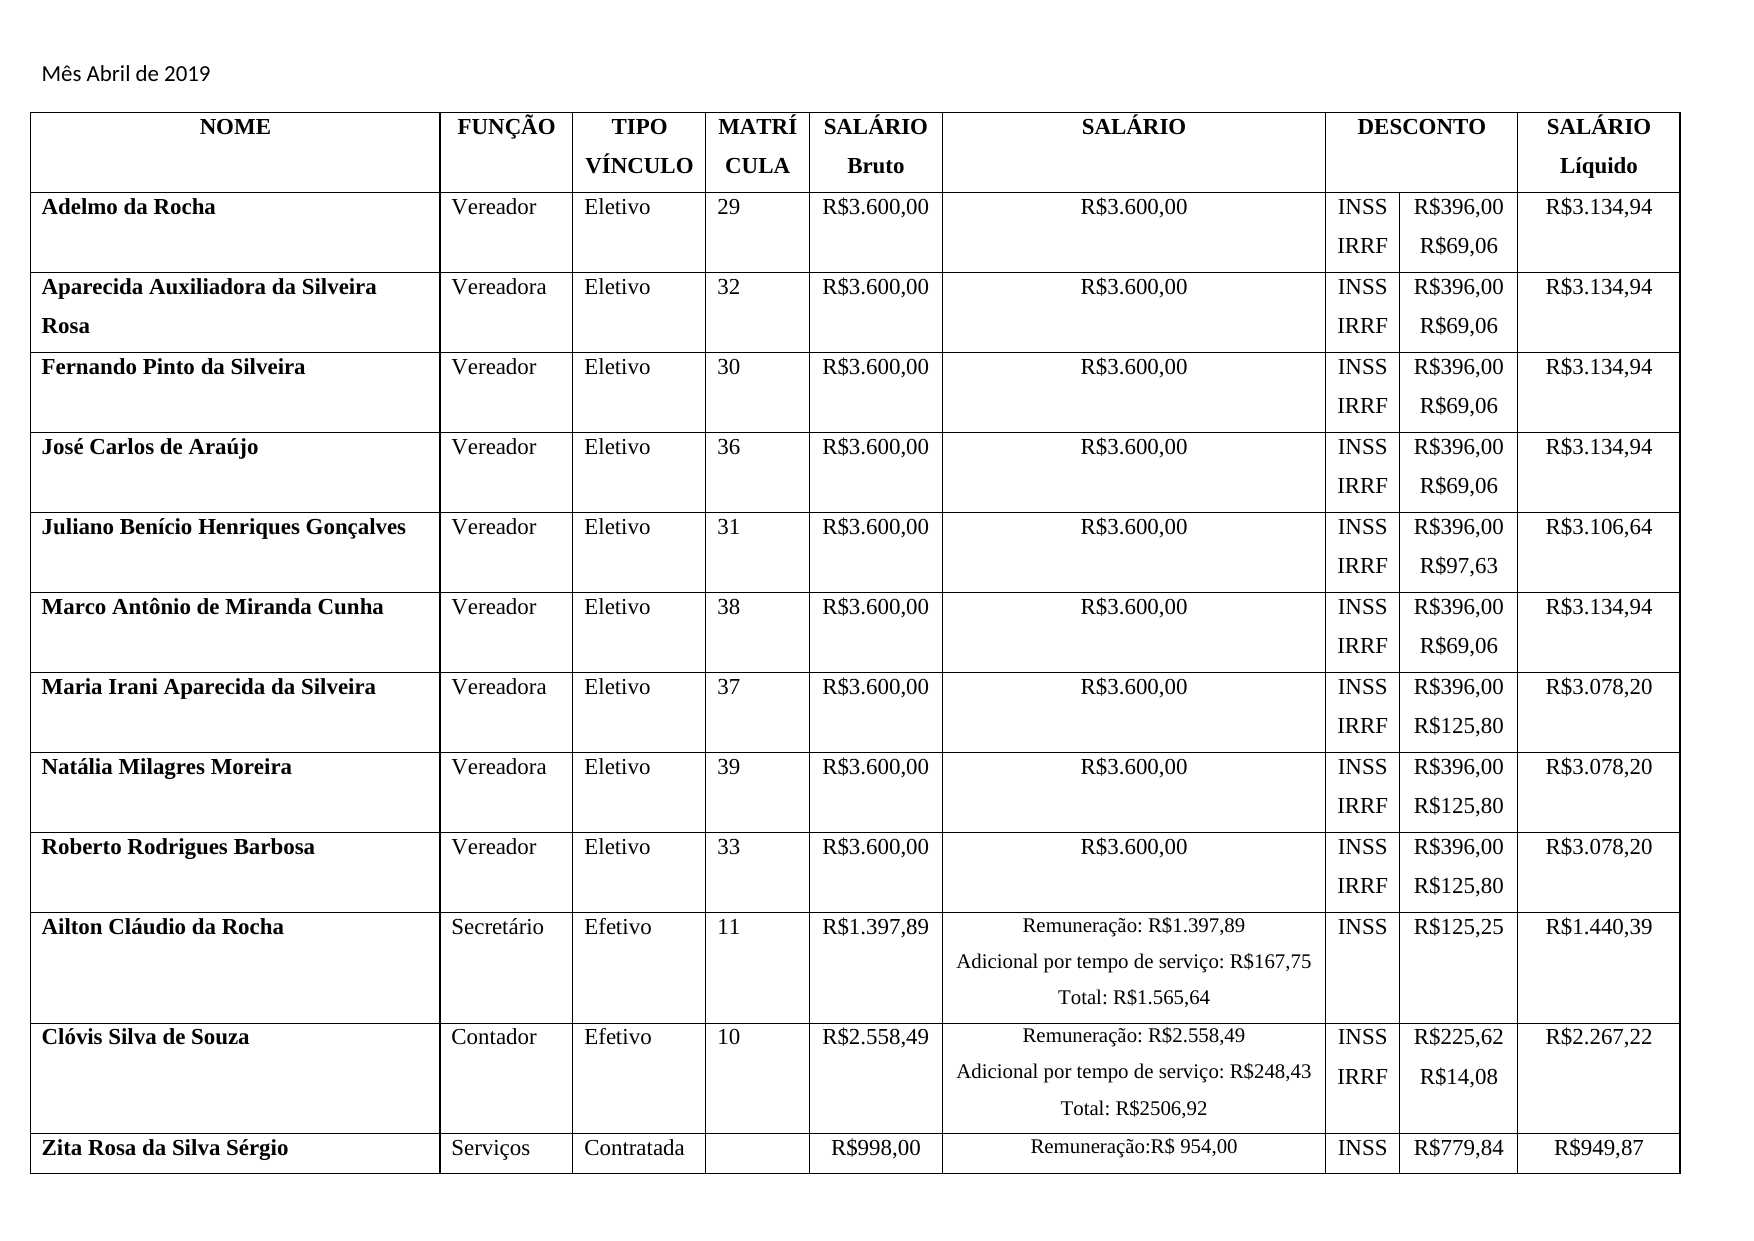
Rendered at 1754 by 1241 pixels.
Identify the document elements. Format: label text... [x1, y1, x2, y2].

table_cell Aparecida Auxiliadora da Silveira Rosa [31, 273, 439, 352]
table_cell R$3.600,00 [943, 353, 1325, 432]
table_header SALÁRIO Líquido [1518, 113, 1679, 192]
table_cell Efetivo [573, 913, 705, 1022]
table_cell 37 [706, 673, 809, 752]
table_cell [706, 1134, 809, 1173]
table_cell INSS IRRF [1326, 433, 1399, 512]
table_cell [31, 1134, 439, 1173]
table_cell R$3.134,94 [1518, 593, 1679, 672]
table_cell Eletivo [573, 673, 705, 752]
table_cell R$3.600,00 [810, 833, 942, 912]
table_cell R$3.078,20 [1518, 673, 1679, 752]
table_cell R$396,00 R$69,06 [1400, 273, 1517, 352]
table_cell R$125,25 [1400, 913, 1517, 1022]
table_cell INSS IRRF [1326, 1024, 1399, 1133]
table_cell Eletivo [573, 513, 705, 592]
table_cell 31 [706, 513, 809, 592]
table_cell R$3.106,64 [1518, 513, 1679, 592]
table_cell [943, 1134, 1325, 1173]
table_cell 33 [706, 833, 809, 912]
table_cell R$3.600,00 [810, 193, 942, 272]
table_cell R$3.600,00 [810, 593, 942, 672]
table_cell 36 [706, 433, 809, 512]
table_cell Roberto Rodrigues Barbosa [31, 833, 439, 912]
table_cell Contratada [573, 1134, 705, 1173]
table_cell R$3.600,00 [943, 193, 1325, 272]
table_cell R$3.134,94 [1518, 273, 1679, 352]
table_cell Vereador [441, 193, 572, 272]
table_cell R$396,00 R$125,80 [1400, 833, 1517, 912]
table_cell INSS IRRF [1326, 753, 1399, 832]
table_cell R$396,00 R$97,63 [1400, 513, 1517, 592]
table_cell INSS IRRF [1326, 513, 1399, 592]
table_cell R$3.078,20 [1518, 833, 1679, 912]
table_cell Eletivo [573, 353, 705, 432]
table_header TIPO VÍNCULO [573, 113, 705, 192]
table_cell Vereador [441, 833, 572, 912]
table_cell R$396,00 R$69,06 [1400, 353, 1517, 432]
table_cell Contador [441, 1024, 572, 1133]
table_cell Vereador [441, 593, 572, 672]
table_header SALÁRIO Bruto [810, 113, 942, 192]
table_cell 32 [706, 273, 809, 352]
table_cell Serviços Gerais [441, 1134, 572, 1173]
table_cell INSS [1326, 1134, 1399, 1173]
table_cell Secretário [441, 913, 572, 1022]
table_cell R$396,00 R$125,80 [1400, 673, 1517, 752]
table_header FUNÇÃO [441, 113, 572, 192]
table_cell Clóvis Silva de Souza [31, 1024, 439, 1133]
table_cell R$225,62 R$14,08 [1400, 1024, 1517, 1133]
table_cell Eletivo [573, 193, 705, 272]
table_cell R$2.267,22 [1518, 1024, 1679, 1133]
table_cell INSS IRRF [1326, 353, 1399, 432]
table_cell R$3.600,00 [943, 433, 1325, 512]
table_cell INSS IRRF [1326, 833, 1399, 912]
table_header NOME [31, 113, 439, 192]
table_cell R$3.600,00 [943, 673, 1325, 752]
table_cell Adelmo da Rocha [31, 193, 439, 272]
table_cell INSS IRRF [1326, 593, 1399, 672]
table_cell Vereadora [441, 273, 572, 352]
table_cell R$3.600,00 [943, 593, 1325, 672]
text Mês Abril de 2019 [41, 59, 1713, 87]
table_cell R$3.078,20 [1518, 753, 1679, 832]
table_cell 11 [706, 913, 809, 1022]
table_cell 10 [706, 1024, 809, 1133]
table_cell Maria Irani Aparecida da Silveira [31, 673, 439, 752]
table_cell R$3.134,94 [1518, 193, 1679, 272]
table_cell INSS IRRF [1326, 273, 1399, 352]
table_header MATRÍCULA [706, 113, 809, 192]
table_cell José Carlos de Araújo [31, 433, 439, 512]
table_cell R$396,00 R$69,06 [1400, 193, 1517, 272]
table_cell R$3.600,00 [810, 273, 942, 352]
table_cell 30 [706, 353, 809, 432]
table_cell Efetivo [573, 1024, 705, 1133]
table_cell Vereadora [441, 673, 572, 752]
table_cell R$396,00 R$69,06 [1400, 593, 1517, 672]
table_cell Natália Milagres Moreira [31, 753, 439, 832]
table_cell 38 [706, 593, 809, 672]
table_cell 39 [706, 753, 809, 832]
table_cell R$3.600,00 [810, 433, 942, 512]
table_cell R$2.558,49 [810, 1024, 942, 1133]
table_cell R$3.600,00 [810, 353, 942, 432]
table_cell R$3.600,00 [943, 513, 1325, 592]
table_cell R$396,00 R$125,80 [1400, 753, 1517, 832]
table_cell Juliano Benício Henriques Gonçalves [31, 513, 439, 592]
table_cell Eletivo [573, 753, 705, 832]
table_cell Vereador [441, 513, 572, 592]
table_cell Eletivo [573, 433, 705, 512]
table_cell Remuneração: R$2.558,49 Adicional por tempo de serviço: R$248,43 Total: R$2506,92 [943, 1024, 1325, 1133]
table_cell R$1.440,39 [1518, 913, 1679, 1022]
table_cell R$998,00 [810, 1134, 942, 1173]
table_cell INSS [1326, 913, 1399, 1022]
table_cell Ailton Cláudio da Rocha [31, 913, 439, 1022]
table_cell Remuneração: R$1.397,89 Adicional por tempo de serviço: R$167,75 Total: R$1.565,64 [943, 913, 1325, 1022]
table_cell Vereador [441, 353, 572, 432]
table_cell Fernando Pinto da Silveira [31, 353, 439, 432]
table_cell R$3.600,00 [943, 833, 1325, 912]
table_cell R$3.600,00 [810, 513, 942, 592]
table_cell R$779,84 [1400, 1134, 1517, 1173]
table_cell R$3.600,00 [810, 753, 942, 832]
table_cell Vereador [441, 433, 572, 512]
table_cell INSS IRRF [1326, 673, 1399, 752]
table_cell R$396,00 R$69,06 [1400, 433, 1517, 512]
table_cell Eletivo [573, 833, 705, 912]
table_cell R$3.600,00 [943, 273, 1325, 352]
table_cell 29 [706, 193, 809, 272]
table_cell R$3.134,94 [1518, 353, 1679, 432]
table_cell INSS IRRF [1326, 193, 1399, 272]
table_cell Vereadora [441, 753, 572, 832]
table_header DESCONTO [1326, 113, 1517, 192]
table_cell R$949,87 [1518, 1134, 1679, 1173]
table_cell R$3.600,00 [943, 753, 1325, 832]
table_cell Eletivo [573, 273, 705, 352]
table_cell R$3.600,00 [810, 673, 942, 752]
table_header SALÁRIO [943, 113, 1325, 192]
table_cell R$3.134,94 [1518, 433, 1679, 512]
table_cell Marco Antônio de Miranda Cunha [31, 593, 439, 672]
table_cell R$1.397,89 [810, 913, 942, 1022]
table_cell Eletivo [573, 593, 705, 672]
